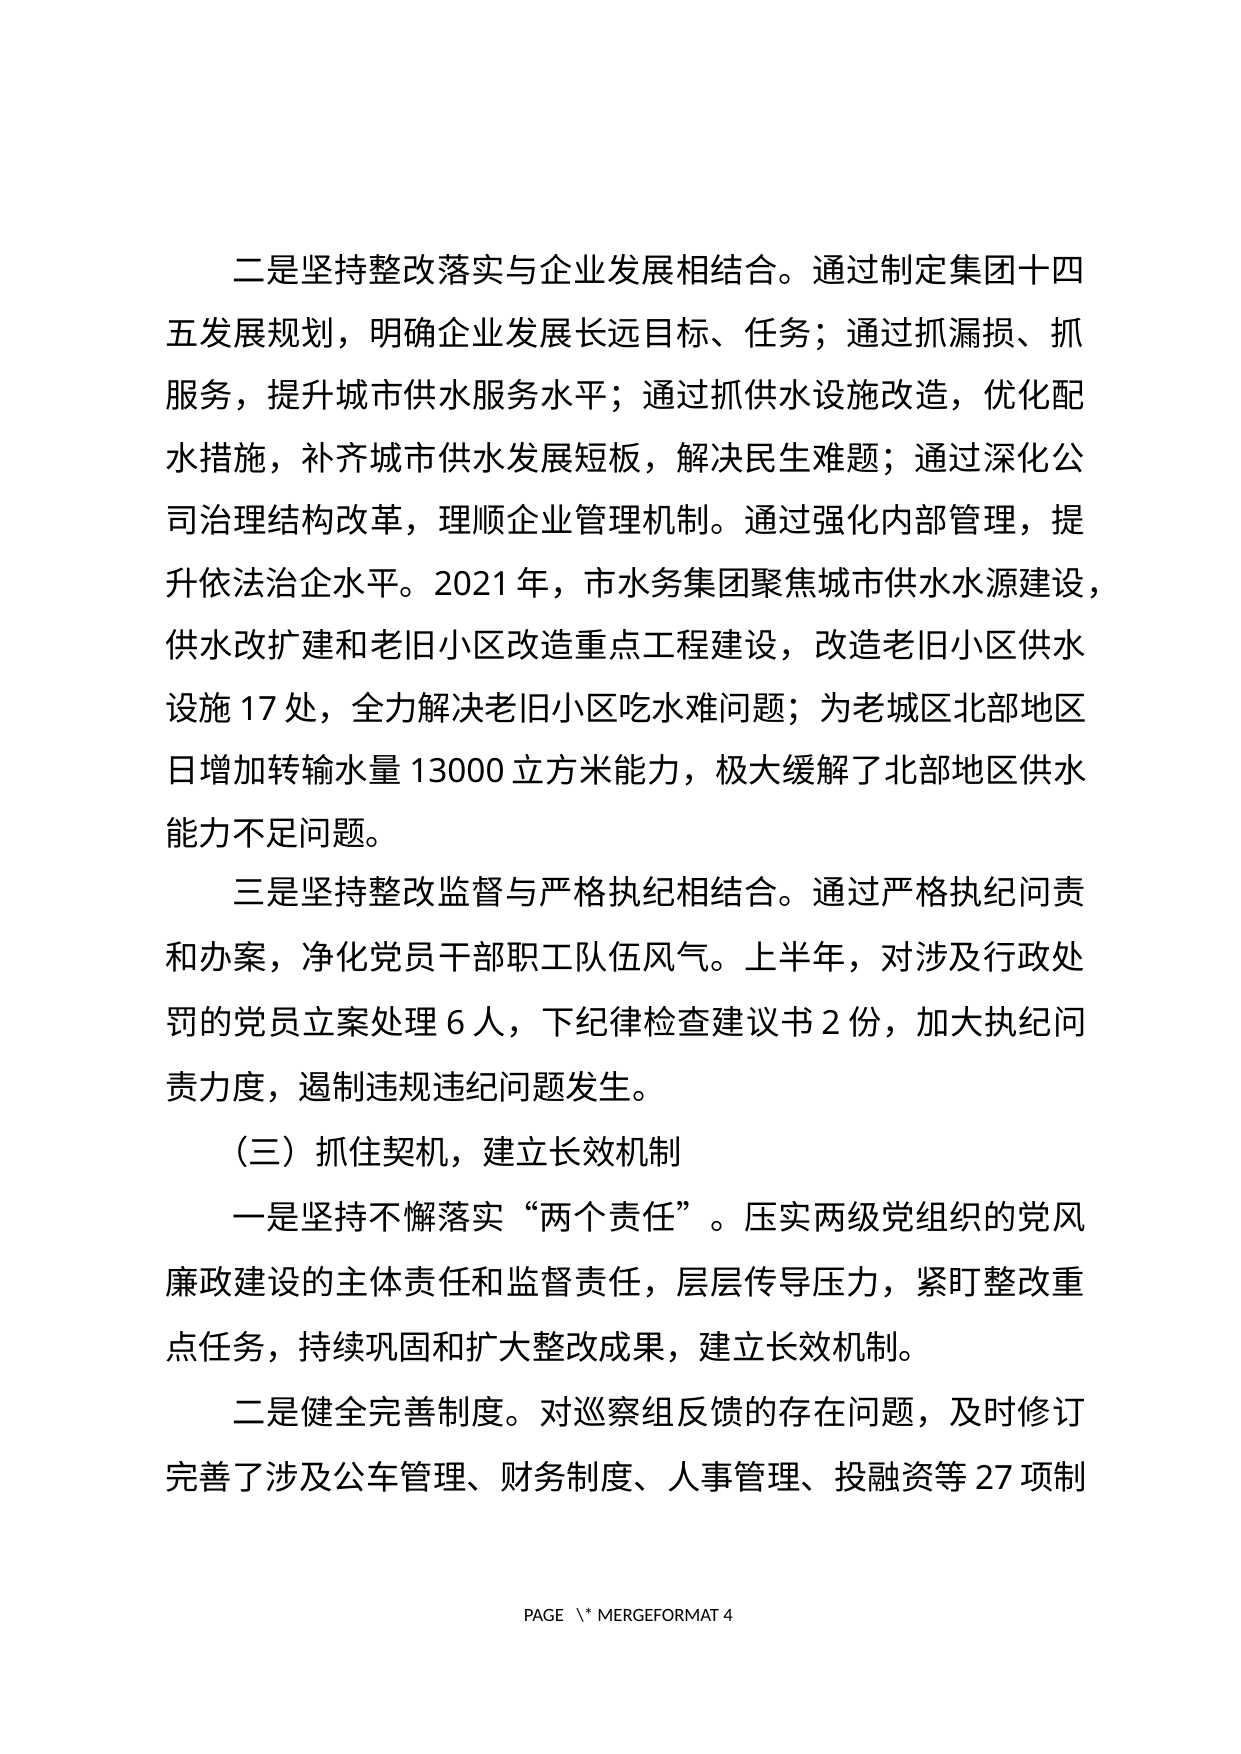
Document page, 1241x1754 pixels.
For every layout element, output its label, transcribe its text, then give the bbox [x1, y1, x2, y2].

text 二是坚持整改落实与企业发展相结合。通过制定集团十四五发展规划，明确企业发展长远目标、任务；通过抓漏损、抓服务，提升城市供水服务水平；通过抓供水设施改造，优化配水措施，补齐城市供水发展短板，解决民生难题；通过深化公司治理结构改革，理顺企业管理机制。通过强化内部管理，提升依法治企水平。2021年，市水务集团聚焦城市供水水源建设，供水改扩建和老旧小区改造重点工程建设，改造老旧小区供水设施17处，全力解决老旧小区吃水难问题；为老城区北部地区日增加转输水量13000立方米能力，极大缓解了北部地区供水能力不足问题。 [165, 233, 1087, 858]
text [165, 1378, 1087, 1508]
text 一是坚持不懈落实“两个责任”。压实两级党组织的党风廉政建设的主体责任和监督责任，层层传导压力，紧盯整改重点任务，持续巩固和扩大整改成果，建立长效机制。 [165, 1183, 1087, 1378]
text 三是坚持整改监督与严格执纪相结合。通过严格执纪问责和办案，净化党员干部职工队伍风气。上半年，对涉及行政处罚的党员立案处理6人，下纪律检查建议书2份，加大执纪问责力度，遏制违规违纪问题发生。 [165, 858, 1087, 1118]
text （三）抓住契机，建立长效机制 [165, 1118, 1087, 1183]
